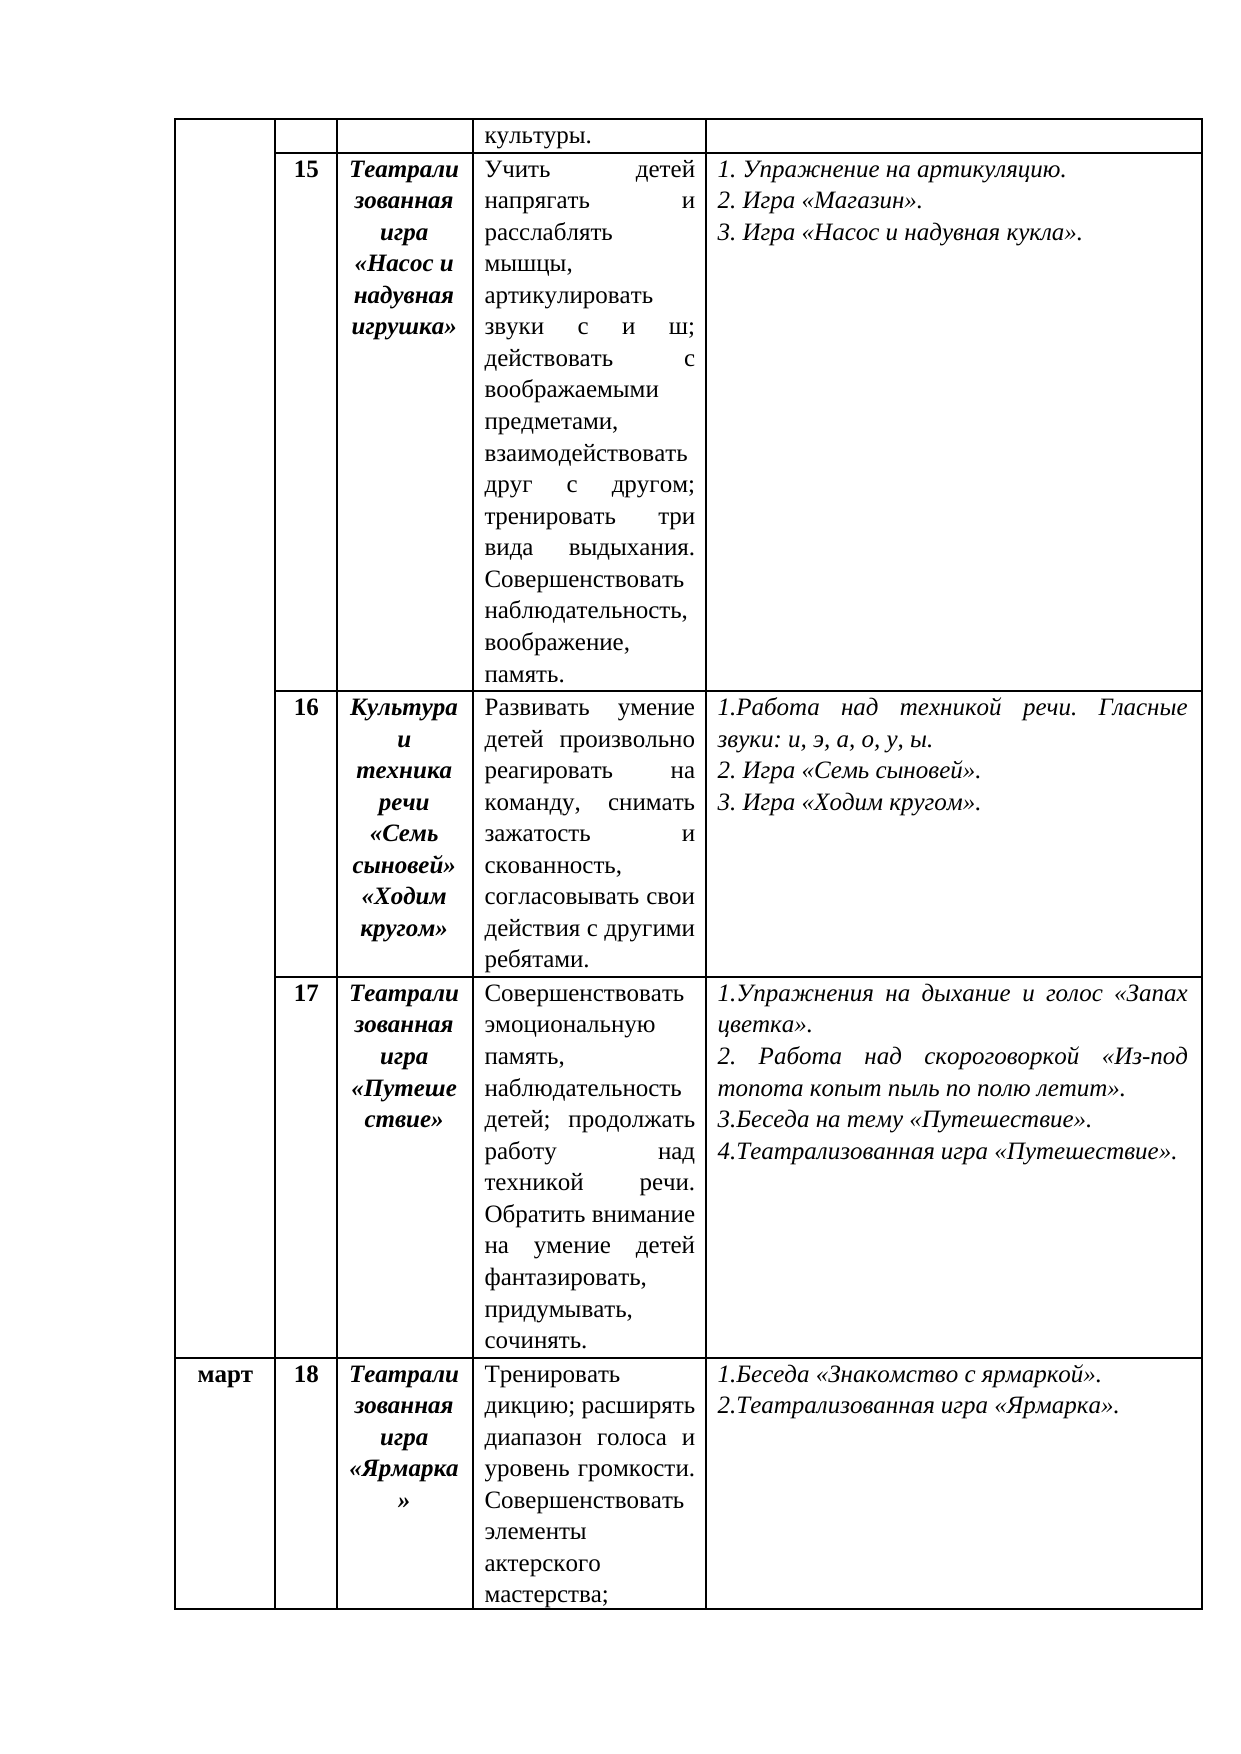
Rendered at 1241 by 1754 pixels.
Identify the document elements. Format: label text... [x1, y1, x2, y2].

table_cell [176, 120, 274, 1357]
table_cell 1.Упражнения на дыхание и голос «Запах цветка». 2. Работа над скороговоркой «Из-под топота копыт пыль по полю летит». 3.Беседа на тему «Путешествие». 4.Театрализованная игра «Путешествие». [707, 978, 1201, 1357]
table_cell 1.Работа над техникой речи. Гласные звуки: и, э, а, о, у, ы. 2. Игра «Семь сыновей». 3. Игра «Ходим кругом». [707, 692, 1201, 976]
table_cell Развивать умение детей произвольно реагировать на команду, снимать зажатость и скованность, согласовывать свои действия с другими ребятами. [474, 692, 705, 976]
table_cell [707, 120, 1201, 152]
table_cell март [176, 1359, 274, 1608]
table_cell Учить детей напрягать и расслаблять мышцы, артикулировать звуки с и ш; действовать с воображаемыми предметами, взаимодействовать друг с другом; тренировать три вида выдыхания. Совершенствовать наблюдательность, воображение, память. [474, 154, 705, 690]
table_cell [474, 120, 705, 152]
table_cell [474, 1359, 705, 1608]
table_cell 14 [276, 120, 336, 152]
table_cell Театрализованная игра «Насос и надувная игрушка» [338, 154, 472, 690]
table_cell Совершенствовать эмоциональную память, наблюдательность детей; продолжать работу над техникой речи. Обратить внимание на умение детей фантазировать, придумывать, сочинять. [474, 978, 705, 1357]
table_cell 18 [276, 1359, 336, 1608]
table_cell Театрализованная игра «Путешествие» [338, 978, 472, 1357]
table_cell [707, 1359, 1201, 1608]
table_cell Культура и техника речи «Семь сыновей» «Ходим кругом» [338, 692, 472, 976]
table_cell 16 [276, 692, 336, 976]
table_cell 15 [276, 154, 336, 690]
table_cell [338, 1359, 472, 1608]
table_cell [338, 120, 472, 152]
table_cell 17 [276, 978, 336, 1357]
table_cell 1. Упражнение на артикуляцию. 2. Игра «Магазин». 3. Игра «Насос и надувная кукла». [707, 154, 1201, 690]
